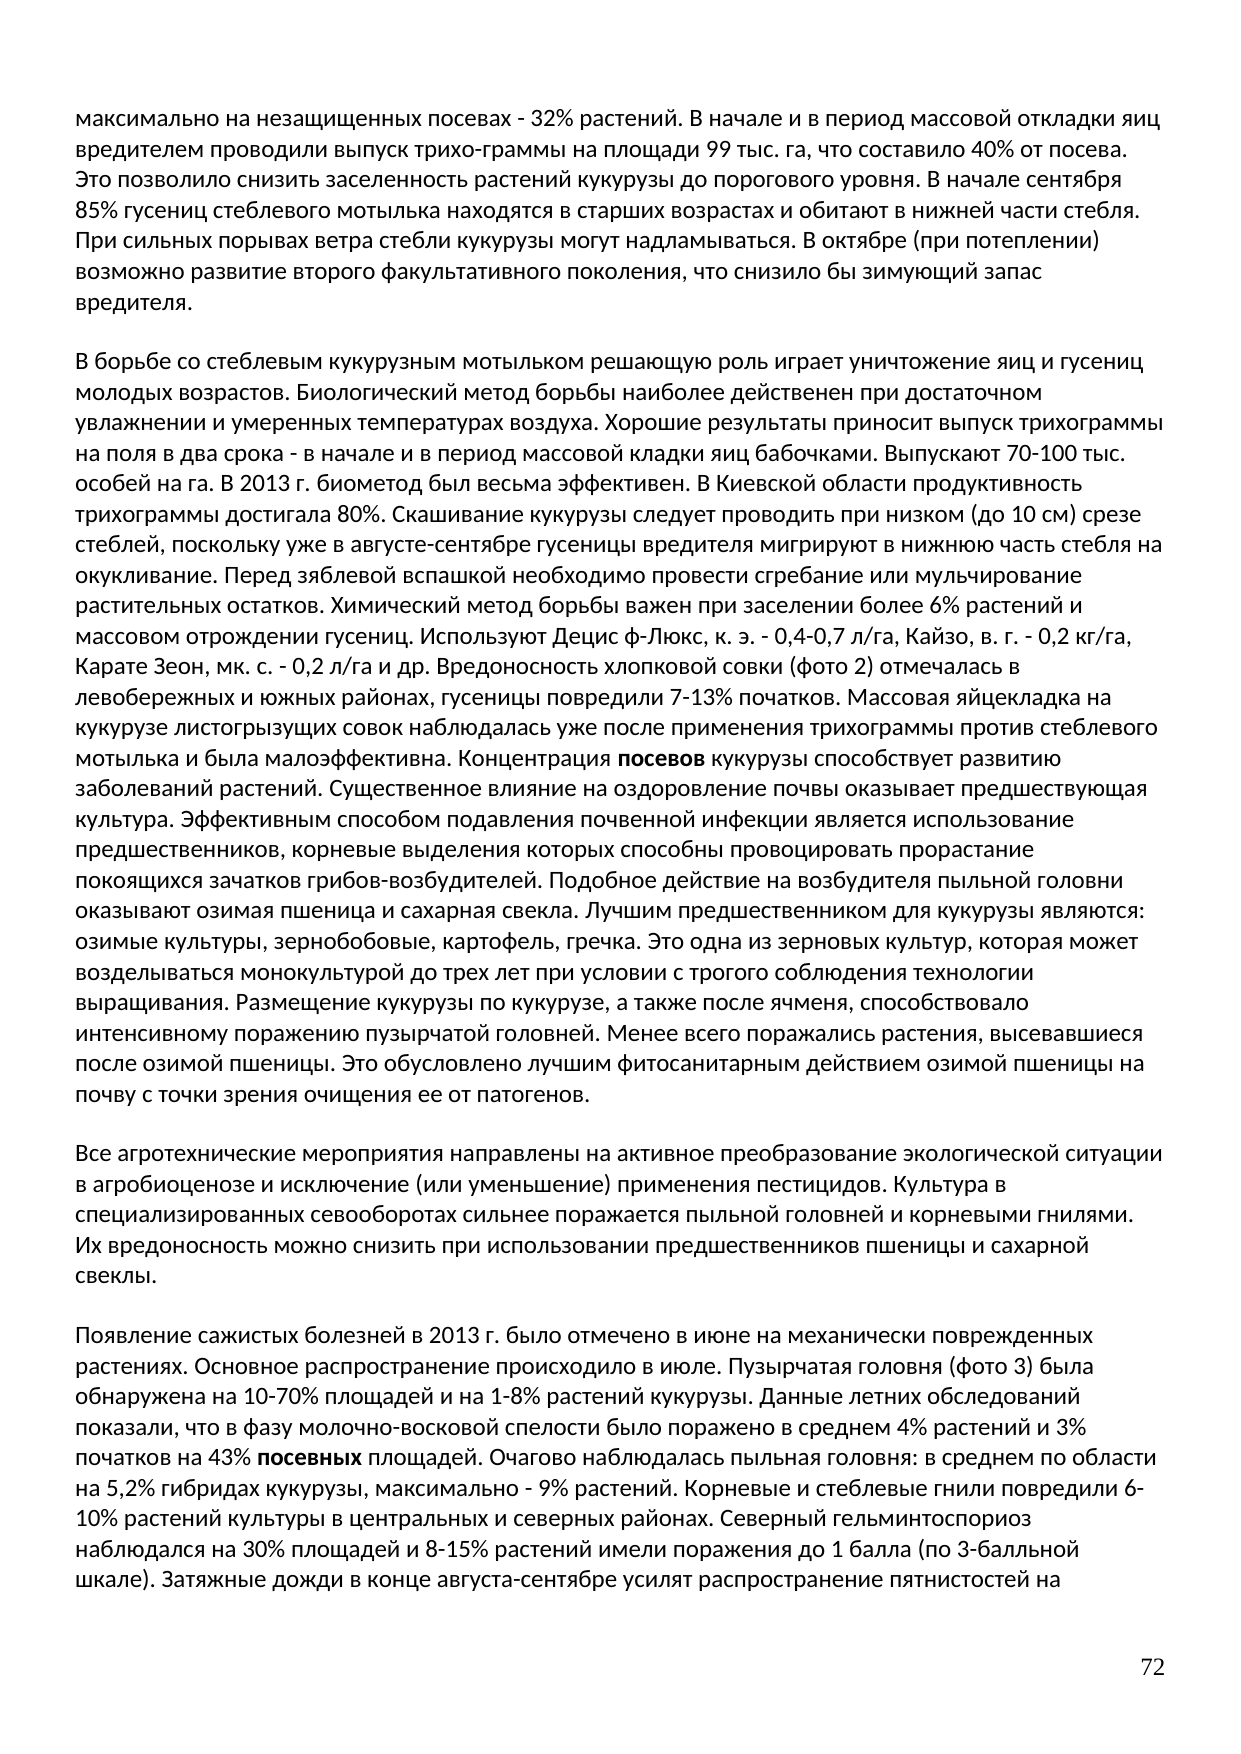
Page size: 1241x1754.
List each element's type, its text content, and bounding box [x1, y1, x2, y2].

text В борьбе со стеблевым кукурузным мотыльком решающую роль играет уничтожение яиц и гусениц молодых возрастов. Биологический метод борьбы наиболее действенен при достаточном увлажнении и умеренных температурах воздуха. Хорошие результаты приносит выпуск трихограммы на поля в два срока - в начале и в период массовой кладки яиц бабочками. Выпускают 70-100 тыс. особей на га. В 2013 г. биометод был весьма эффективен. В Киевской области продуктивность трихограммы достигала 80%. Скашивание кукурузы следует проводить при низком (до 10 см) срезе стеблей, поскольку уже в августе-сентябре гусеницы вредителя мигрируют в нижнюю часть стебля на окукливание. Перед зяблевой вспашкой необходимо провести сгребание или мульчирование растительных остатков. Химический метод борьбы важен при заселении более 6% растений и массовом отрождении гусениц. Используют Децис ф-Люкс, к. э. - 0,4-0,7 л/га, Кайзо, в. г. - 0,2 кг/га, Карате Зеон, мк. с. - 0,2 л/га и др. Вредоносность хлопковой совки (фото 2) отмечалась в левобережных и южных районах, гусеницы повредили 7-13% початков. Массовая яйцекладка на кукурузе листогрызущих совок наблюдалась уже после применения трихограммы против стеблевого мотылька и была малоэффективна. Концентрация посевов кукурузы способствует развитию заболеваний растений. Существенное влияние на оздоровление почвы оказывает предшествующая культура. Эффективным способом подавления почвенной инфекции является использование предшественников, корневые выделения которых способны провоцировать прорастание покоящихся зачатков грибов-возбудителей. Подобное действие на возбудителя пыльной головни оказывают озимая пшеница и сахарная свекла. Лучшим предшественником для кукурузы являются: озимые культуры, зернобобовые, картофель, гречка. Это одна из зерновых культур, которая может возделываться монокультурой до трех лет при условии с трогого соблюдения технологии выращивания. Размещение кукурузы по кукурузе, а также после ячменя, способствовало интенсивному поражению пузырчатой головней. Менее всего поражались растения, высевавшиеся после озимой пшеницы. Это обусловлено лучшим фитосанитарным действием озимой пшеницы на почву с точки зрения очищения ее от патогенов. [75, 467, 1165, 1230]
text Все агротехнические мероприятия направлены на активное преобразование экологической ситуации в агробиоценозе и исключение (или уменьшение) применения пестицидов. Культура в специализированных севооборотах сильнее поражается пыльной головней и корневыми гнилями. Их вредоносность можно снизить при использовании предшественников пшеницы и сахарной свеклы. [75, 1259, 1165, 1412]
text В 2013 г. растянутый слабый лет стеблевого кукурузного мотылька наблюдался с первых дней июня. В конце июня отмечено усиление лета вредителя. На ловушки попадало по 5 бабочек, из них - 45% самки. В последние дни месяца наблюдали начало яйцекладки вредителя на кукурузе в южных районах Киевщины. Стеблевым мотыльком заселено 90% площадей культуры, повреждено 6-15%, максимально на незащищенных посевах - 32% растений. В начале и в период массовой откладки яиц вредителем проводили выпуск трихо-граммы на площади 99 тыс. га, что составило 40% от посева. Это позволило снизить заселенность растений кукурузы до порогового уровня. В начале сентября 85% гусениц стеблевого мотылька находятся в старших возрастах и обитают в нижней части стебля. При сильных порывах ветра стебли кукурузы могут надламываться. В октябре (при потеплении) возможно развитие второго факультативного поколения, что снизило бы зимующий запас вредителя. [75, 102, 1165, 438]
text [75, 1441, 1165, 1624]
